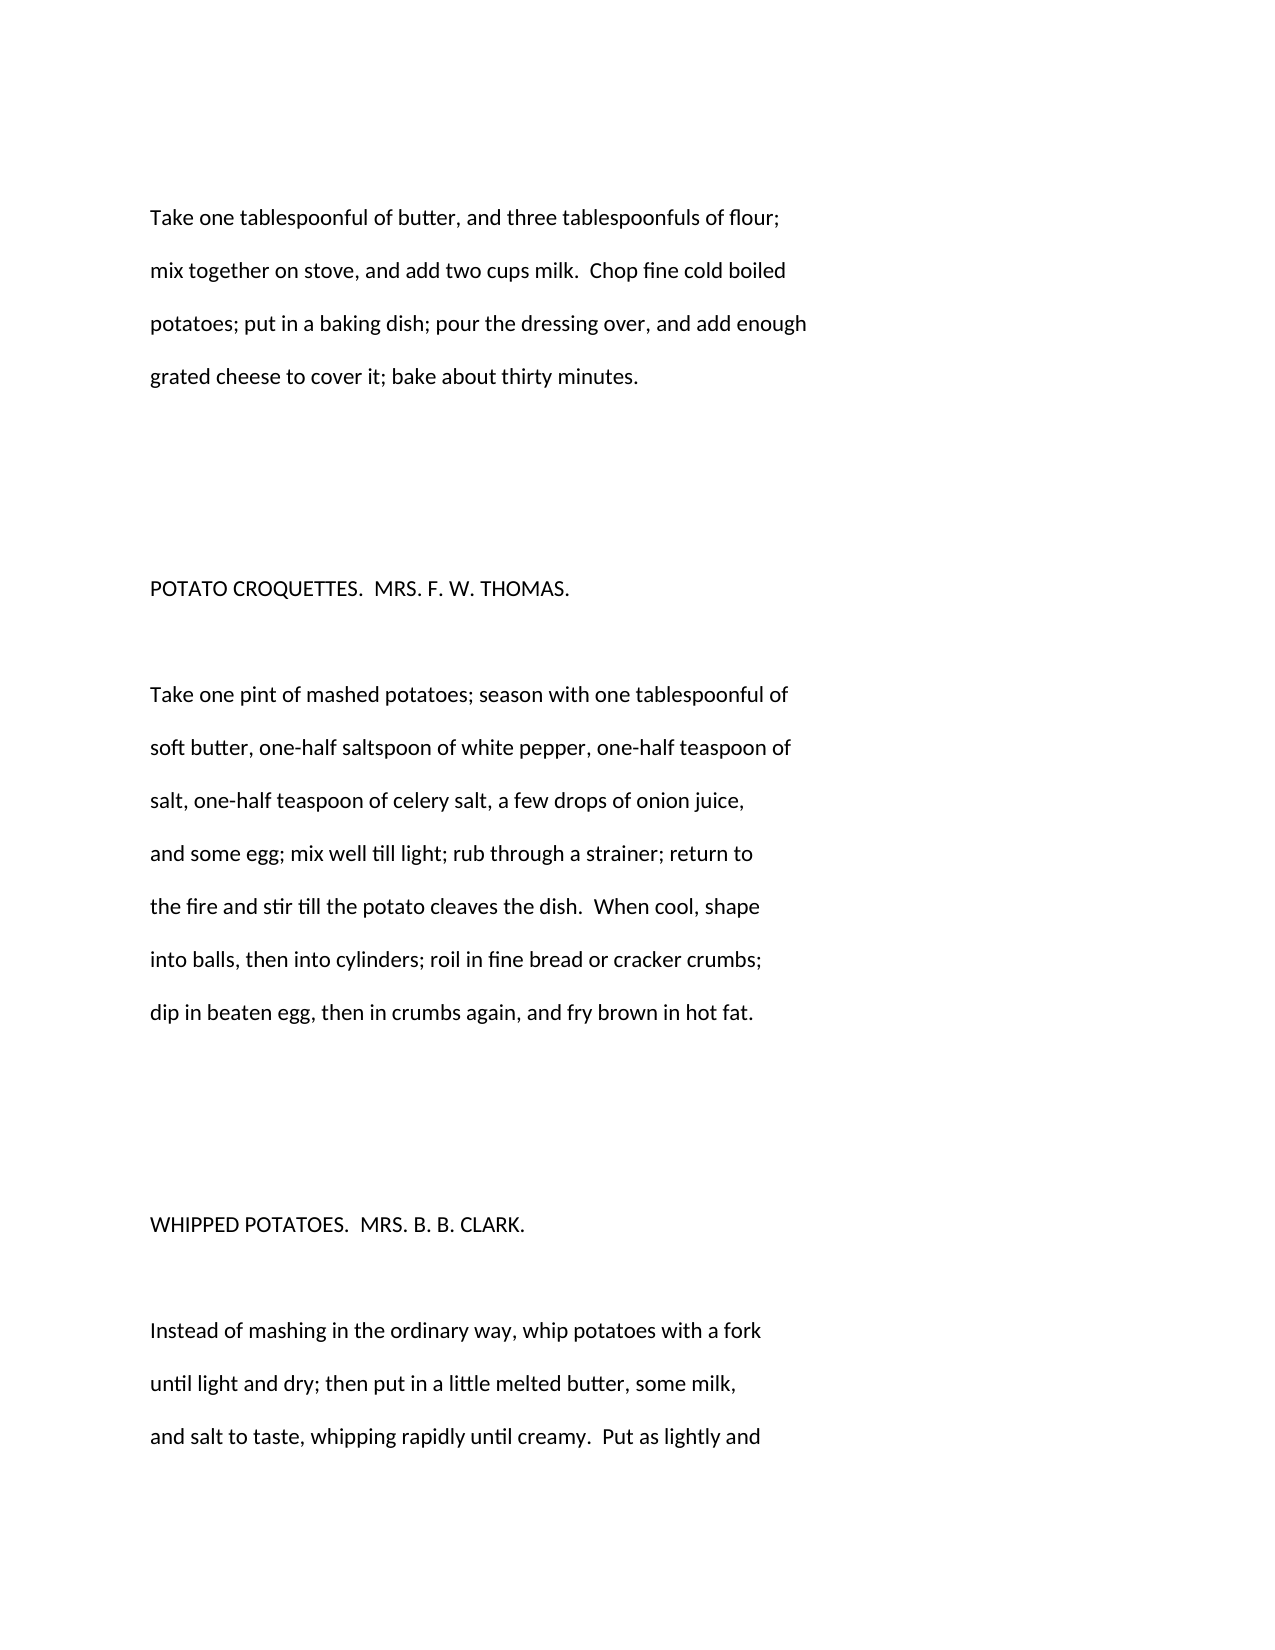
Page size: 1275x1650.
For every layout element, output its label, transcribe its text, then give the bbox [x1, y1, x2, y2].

text grated cheese to cover it; bake about thirty minutes. [150, 362, 1125, 390]
text dip in beaten egg, then in crumbs again, and fry brown in hot fat. [150, 998, 1125, 1026]
text POTATO CROQUETTES. MRS. F. W. THOMAS. [150, 574, 1125, 602]
text until light and dry; then put in a little melted butter, some milk, [150, 1369, 1125, 1397]
text and some egg; mix well till light; rub through a strainer; return to [150, 839, 1125, 867]
text Take one pint of mashed potatoes; season with one tablespoonful of [150, 680, 1125, 708]
text mix together on stove, and add two cups milk. Chop fine cold boiled [150, 256, 1125, 284]
text the fire and stir till the potato cleaves the dish. When cool, shape [150, 892, 1125, 920]
text into balls, then into cylinders; roil in fine bread or cracker crumbs; [150, 945, 1125, 973]
text Instead of mashing in the ordinary way, whip potatoes with a fork [150, 1316, 1125, 1344]
text potatoes; put in a baking dish; pour the dressing over, and add enough [150, 309, 1125, 337]
text and salt to taste, whipping rapidly until creamy. Put as lightly and [150, 1422, 1125, 1451]
text soft butter, one-half saltspoon of white pepper, one-half teaspoon of [150, 733, 1125, 761]
text salt, one-half teaspoon of celery salt, a few drops of onion juice, [150, 786, 1125, 814]
text WHIPPED POTATOES. MRS. B. B. CLARK. [150, 1210, 1125, 1238]
text Take one tablespoonful of butter, and three tablespoonfuls of flour; [150, 203, 1125, 231]
